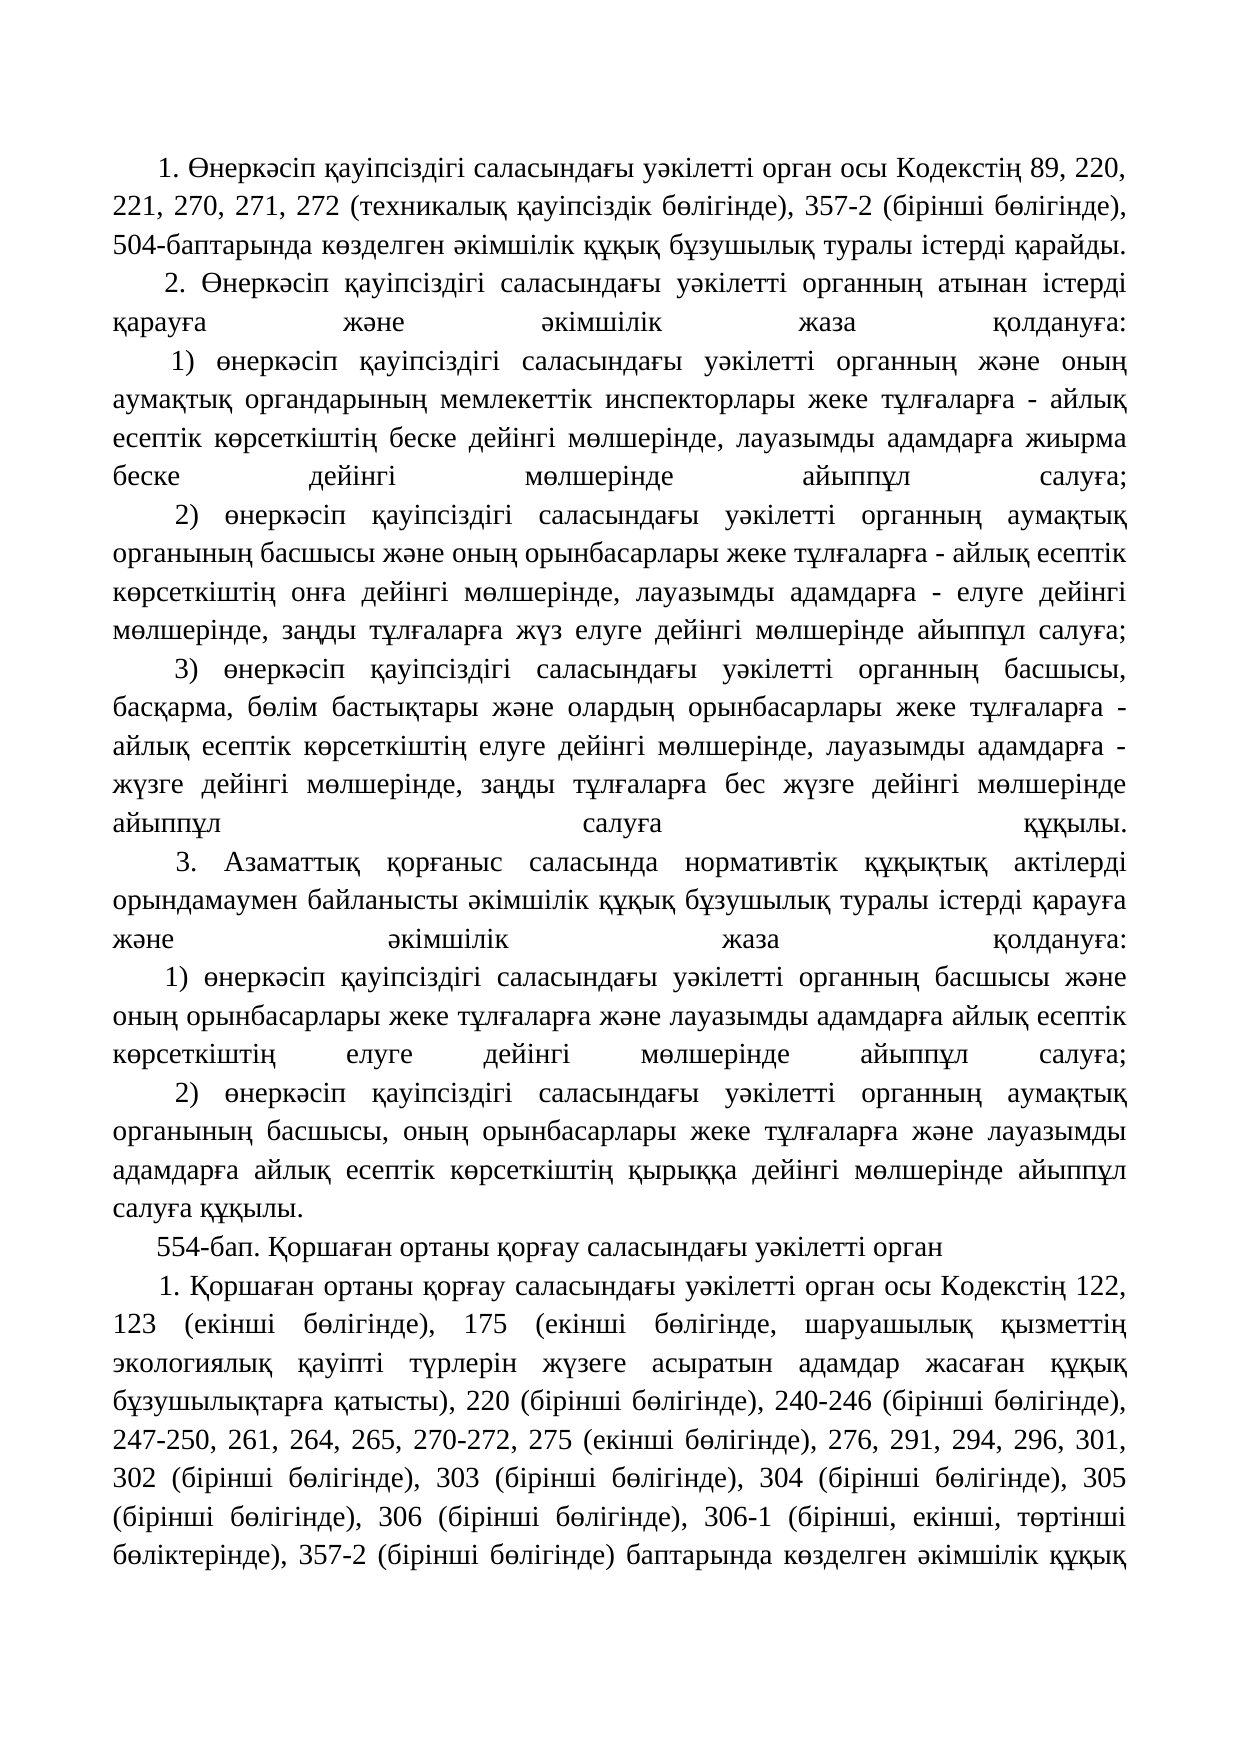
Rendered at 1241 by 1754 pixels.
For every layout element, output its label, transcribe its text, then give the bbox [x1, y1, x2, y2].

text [112, 1268, 1128, 1571]
text 554-бап. Қоршаған ортаны қорғау саласындағы уәкiлеттi орган [112, 1229, 1128, 1263]
text 1. Өнеркәсiп қауiпсiздiгi саласындағы уәкiлеттi орган осы Кодекстiң 89, 220, 221, 270, 271, 272 (техникалық қауiпсiздiк бөлiгiнде), 357-2 (бiрiншi бөлiгiнде), 504-баптарында көзделген әкiмшiлiк құқық бұзушылық туралы iстердi қарайды. 2. Өнеркәсiп қауiпсiздiгi саласындағы уәкiлеттi органның атынан iстердi қарауға және әкiмшiлiк жаза қолдануға: 1) өнеркәсiп қауiпсiздiгi саласындағы уәкiлеттi органның және оның аумақтық органдарының мемлекеттiк инспекторлары жеке тұлғаларға - айлық есептiк көрсеткiштiң беске дейiнгi мөлшерiнде, лауазымды адамдарға жиырма беске дейiнгi мөлшерiнде айыппұл салуға; 2) өнеркәсiп қауiпсiздiгi саласындағы уәкiлеттi органның аумақтық органының басшысы және оның орынбасарлары жеке тұлғаларға - айлық есептiк көрсеткiштiң онға дейiнгi мөлшерiнде, лауазымды адамдарға - елуге дейiнгi мөлшерiнде, заңды тұлғаларға жүз елуге дейiнгi мөлшерiнде айыппұл салуға; 3) өнеркәсiп қауiпсiздiгi саласындағы уәкiлеттi органның басшысы, басқарма, бөлiм бастықтары және олардың орынбасарлары жеке тұлғаларға - айлық есептiк көрсеткiштiң елуге дейiнгi мөлшерiнде, лауазымды адамдарға - жүзге дейiнгi мөлшерiнде, заңды тұлғаларға бес жүзге дейiнгi мөлшерiнде айыппұл салуға құқылы. 3. Азаматтық қорғаныс саласында нормативтiк құқықтық актiлердi орындамаумен байланысты әкiмшiлiк құқық бұзушылық туралы iстердi қарауға және әкiмшiлiк жаза қолдануға: 1) өнеркәсiп қауiпсiздiгi саласындағы уәкiлеттi органның басшысы және оның орынбасарлары жеке тұлғаларға және лауазымды адамдарға айлық есептiк көрсеткiштiң елуге дейiнгi мөлшерiнде айыппұл салуға; 2) өнеркәсiп қауiпсiздiгi саласындағы уәкiлеттi органның аумақтық органының басшысы, оның орынбасарлары жеке тұлғаларға және лауазымды адамдарға айлық есептiк көрсеткiштiң қырыққа дейiнгi мөлшерiнде айыппұл салуға құқылы. [112, 150, 1128, 1224]
